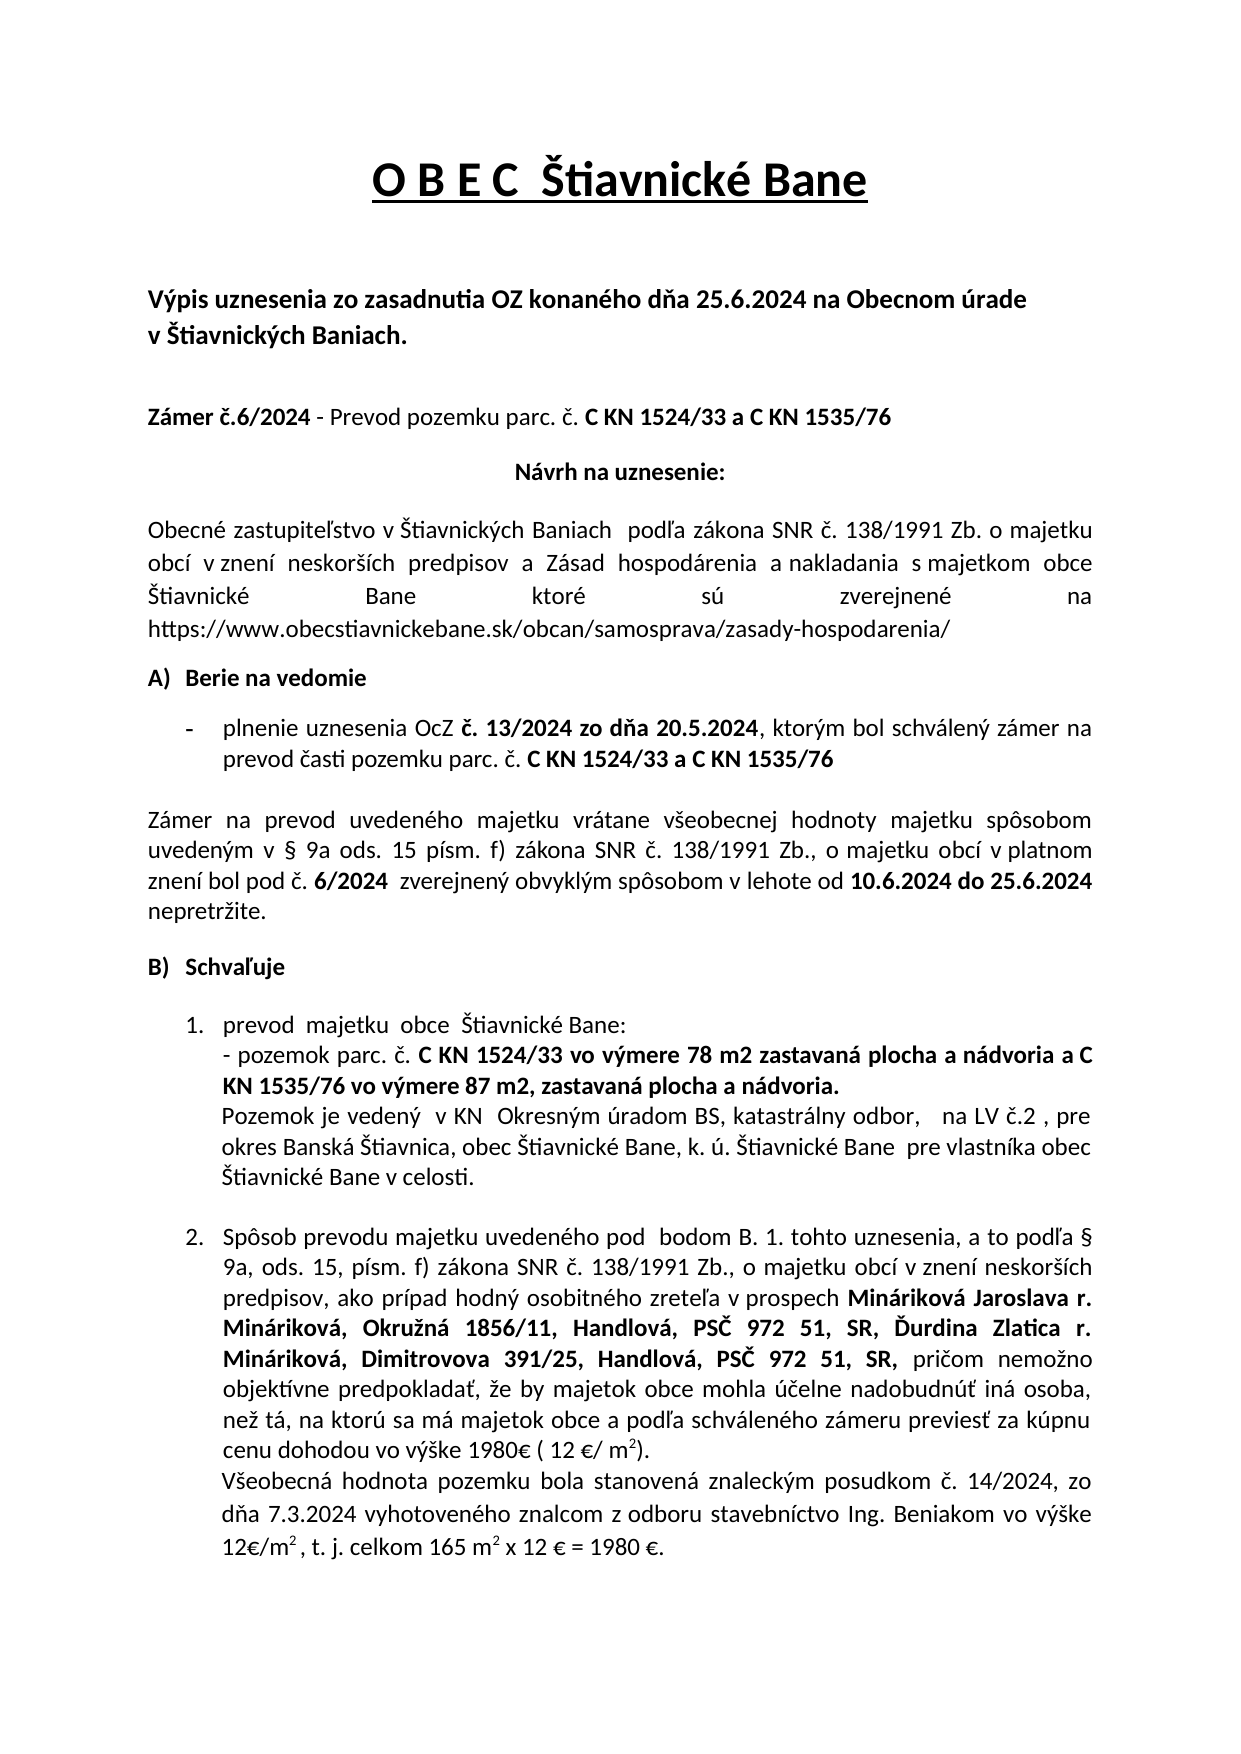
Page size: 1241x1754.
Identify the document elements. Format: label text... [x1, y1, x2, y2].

text - pozemok parc. č. C KN 1524/33 vo výmere 78 m2 zastavaná plocha a nádvoria a C KN 1535/76 vo výmere 87 m2, zastavaná plocha a nádvoria. [223, 1039, 1093, 1100]
text Obecné zastupiteľstvo v Štiavnických Baniach podľa zákona SNR č. 138/1991 Zb. o majetku obcí v znení neskorších predpisov a Zásad hospodárenia a nakladania s majetkom obce Štiavnické Bane ktoré sú zverejnené na https://www.obecstiavnickebane.sk/obcan/samosprava/zasady-hospodarenia/ [148, 514, 1093, 643]
text O B E C Štiavnické Bane [148, 148, 1093, 209]
text Zámer na prevod uvedeného majetku vrátane všeobecnej hodnoty majetku spôsobom uvedeným v § 9a ods. 15 písm. f) zákona SNR č. 138/1991 Zb., o majetku obcí v platnom znení bol pod č. 6/2024 zverejnený obvyklým spôsobom v lehote od 10.6.2024 do 25.6.2024 nepretržite. [148, 804, 1093, 926]
list Pozemok je vedený v KN Okresným úradom BS, katastrálny odbor, na LV č.2 , pre okres Banská Štiavnica, obec Štiavnické Bane, k. ú. Štiavnické Bane pre vlastníka obec Štiavnické Bane v celosti. [221, 1100, 1093, 1192]
subtitle Zámer č.6/2024 - Prevod pozemku parc. č. C KN 1524/33 a C KN 1535/76 [148, 401, 1093, 431]
text Návrh na uznesenie: [148, 456, 1093, 487]
list Schvaľuje [148, 951, 1093, 981]
list plnenie uznesenia OcZ č. 13/2024 zo dňa 20.5.2024, ktorým bol schválený zámer na prevod časti pozemku parc. č. C KN 1524/33 a C KN 1535/76 [185, 712, 1093, 773]
list Berie na vedomie [148, 663, 1093, 693]
text Výpis uznesenia zo zasadnutia OZ konaného dňa 25.6.2024 na Obecnom úrade v Štiavnických Baniach. [148, 282, 1093, 351]
text Všeobecná hodnota pozemku bola stanovená znaleckým posudkom č. 14/2024, zo dňa 7.3.2024 vyhotoveného znalcom z odboru stavebníctvo Ing. Beniakom vo výške 12€/m2 , t. j. celkom 165 m2 x 12 € = 1980 €. [221, 1465, 1093, 1561]
list Spôsob prevodu majetku uvedeného pod bodom B. 1. tohto uznesenia, a to podľa § 9a, ods. 15, písm. f) zákona SNR č. 138/1991 Zb., o majetku obcí v znení neskorších predpisov, ako prípad hodný osobitného zreteľa v prospech Mináriková Jaroslava r. Mináriková, Okružná 1856/11, Handlová, PSČ 972 51, SR, Ďurdina Zlatica r. Mináriková, Dimitrovova 391/25, Handlová, PSČ 972 51, SR, pričom nemožno objektívne predpokladať, že by majetok obce mohla účelne nadobudnúť iná osoba, než tá, na ktorú sa má majetok obce a podľa schváleného zámeru previesť za kúpnu cenu dohodou vo výške 1980€ ( 12 €/ m2). [185, 1221, 1093, 1465]
list prevod majetku obce Štiavnické Bane: [185, 1009, 1093, 1039]
